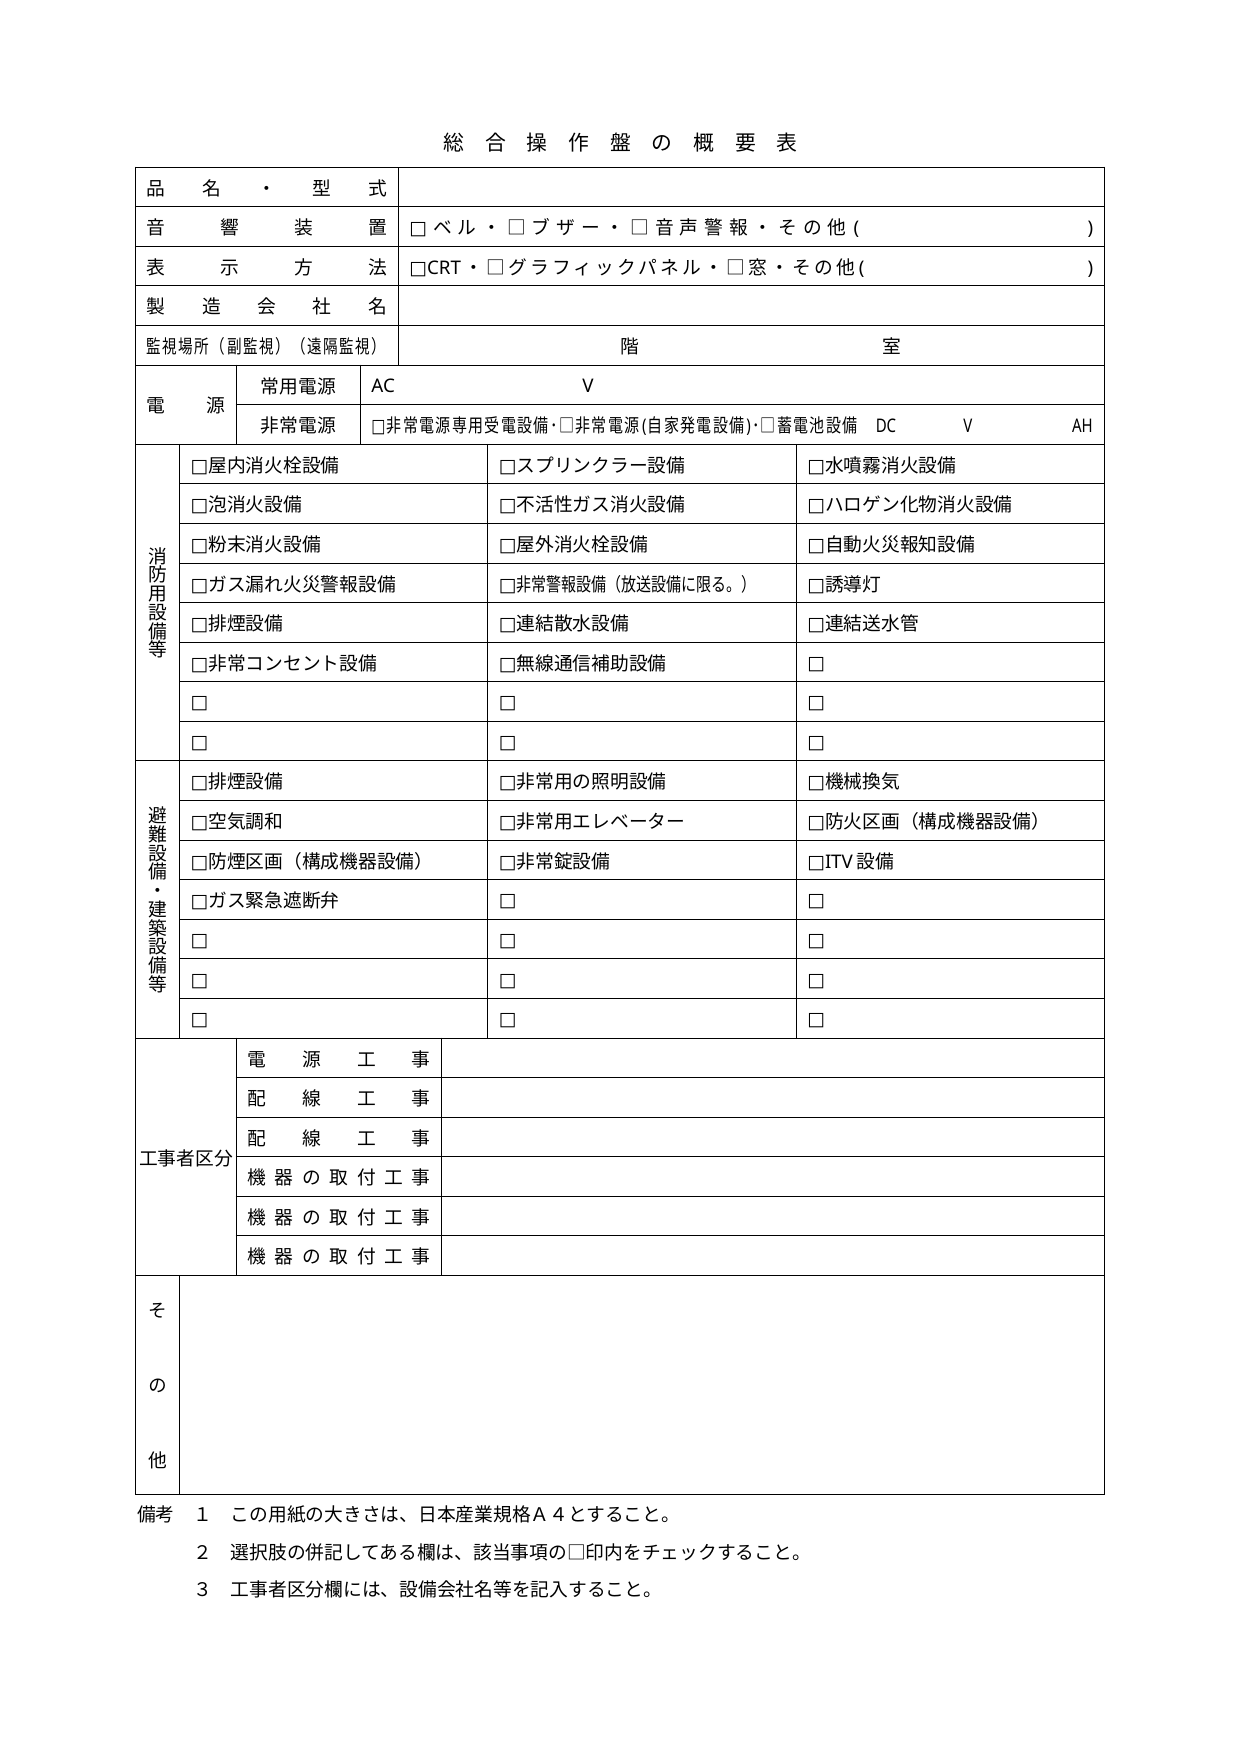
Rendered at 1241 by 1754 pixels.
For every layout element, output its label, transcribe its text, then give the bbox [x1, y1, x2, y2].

table_cell 機器の取付工事 [237, 1236, 441, 1275]
table_cell □ [488, 959, 796, 998]
table_cell □ [797, 643, 1104, 681]
table_cell □非常用エレベーター [488, 801, 796, 839]
table_cell □屋外消火栓設備 [488, 524, 796, 562]
table_cell 消防用設備等 [136, 445, 179, 760]
table_cell [399, 286, 1104, 325]
table_cell □ [180, 959, 487, 998]
table_cell □ [488, 682, 796, 721]
table_cell □ [797, 959, 1104, 998]
table_cell □ [180, 920, 487, 958]
table_cell 電源 [136, 366, 236, 444]
table_cell □ガス緊急遮断弁 [180, 880, 487, 919]
table_cell □スプリンクラー設備 [488, 445, 796, 483]
table_cell 製造会社名 [136, 286, 398, 325]
table_cell □ [180, 722, 487, 760]
table_cell □空気調和 [180, 801, 487, 839]
table_cell □ [797, 880, 1104, 919]
table_cell そ の 他 [136, 1276, 179, 1494]
table_cell □粉末消火設備 [180, 524, 487, 562]
table_cell □連結送水管 [797, 603, 1104, 642]
table_cell [442, 1236, 1104, 1275]
table_cell 配線工事 [237, 1118, 441, 1156]
table_cell 避難設備・建築設備等 [136, 761, 179, 1037]
text 総 合 操 作 盤 の 概 要 表 [118, 123, 1122, 160]
table_cell □ITV設備 [797, 841, 1104, 879]
table_cell □非常電源専用受電設備･□非常電源(自家発電設備)･□蓄電池設備 DC V AH [361, 405, 1104, 444]
table_header 品名・型式 [136, 168, 398, 206]
table_cell □ベル・□ブザー・□音声警報・その他( ) [399, 207, 1104, 246]
table_cell □ [797, 682, 1104, 721]
table_cell □ [797, 999, 1104, 1037]
table_cell □ガス漏れ火災警報設備 [180, 564, 487, 602]
table_cell □排煙設備 [180, 603, 487, 642]
table_cell [442, 1197, 1104, 1235]
table_cell □泡消火設備 [180, 484, 487, 523]
table_cell □防火区画（構成機器設備） [797, 801, 1104, 839]
table_cell □屋内消火栓設備 [180, 445, 487, 483]
table_cell 表示方法 [136, 247, 398, 285]
table_cell □非常コンセント設備 [180, 643, 487, 681]
table_cell AC V [361, 366, 1104, 404]
table_cell 階 室 [399, 326, 1104, 364]
table_cell 常用電源 [237, 366, 360, 404]
table_cell □無線通信補助設備 [488, 643, 796, 681]
table_cell 監視場所（副監視）（遠隔監視） [136, 326, 398, 364]
table_cell □不活性ガス消火設備 [488, 484, 796, 523]
table_cell □ [797, 920, 1104, 958]
table_cell 機器の取付工事 [237, 1197, 441, 1235]
table_cell □連結散水設備 [488, 603, 796, 642]
text ３ 工事者区分欄には、設備会社名等を記入すること。 [118, 1570, 1122, 1607]
text 備考 １ この用紙の大きさは、日本産業規格Ａ４とすること。 [118, 1495, 1122, 1532]
table_cell [442, 1078, 1104, 1117]
table_cell 電源工事 [237, 1039, 441, 1077]
table_cell □ [797, 722, 1104, 760]
table_cell [180, 1276, 1104, 1494]
table_cell □ [488, 722, 796, 760]
table_cell 音響装置 [136, 207, 398, 246]
table_cell [442, 1039, 1104, 1077]
table_cell □ [488, 999, 796, 1037]
table_header [399, 168, 1104, 206]
table_cell □非常錠設備 [488, 841, 796, 879]
table_cell □排煙設備 [180, 761, 487, 800]
table_cell 非常電源 [237, 405, 360, 444]
table_cell 工事者区分 [136, 1039, 236, 1275]
table_cell □非常用の照明設備 [488, 761, 796, 800]
table_cell □自動火災報知設備 [797, 524, 1104, 562]
text ２ 選択肢の併記してある欄は、該当事項の□印内をチェックすること。 [118, 1532, 1122, 1570]
table_cell 機器の取付工事 [237, 1157, 441, 1196]
table_cell □ [180, 999, 487, 1037]
table_cell □ [488, 920, 796, 958]
table_cell 配線工事 [237, 1078, 441, 1117]
table_cell [442, 1157, 1104, 1196]
table_cell □防煙区画（構成機器設備） [180, 841, 487, 879]
table_cell □非常警報設備（放送設備に限る。） [488, 564, 796, 602]
table_cell □誘導灯 [797, 564, 1104, 602]
table_cell □機械換気 [797, 761, 1104, 800]
table_cell [442, 1118, 1104, 1156]
table_cell □ハロゲン化物消火設備 [797, 484, 1104, 523]
table_cell □ [488, 880, 796, 919]
table_cell □CRT・□グラフィックパネル・□窓・その他( ) [399, 247, 1104, 285]
table_cell □水噴霧消火設備 [797, 445, 1104, 483]
table_cell □ [180, 682, 487, 721]
